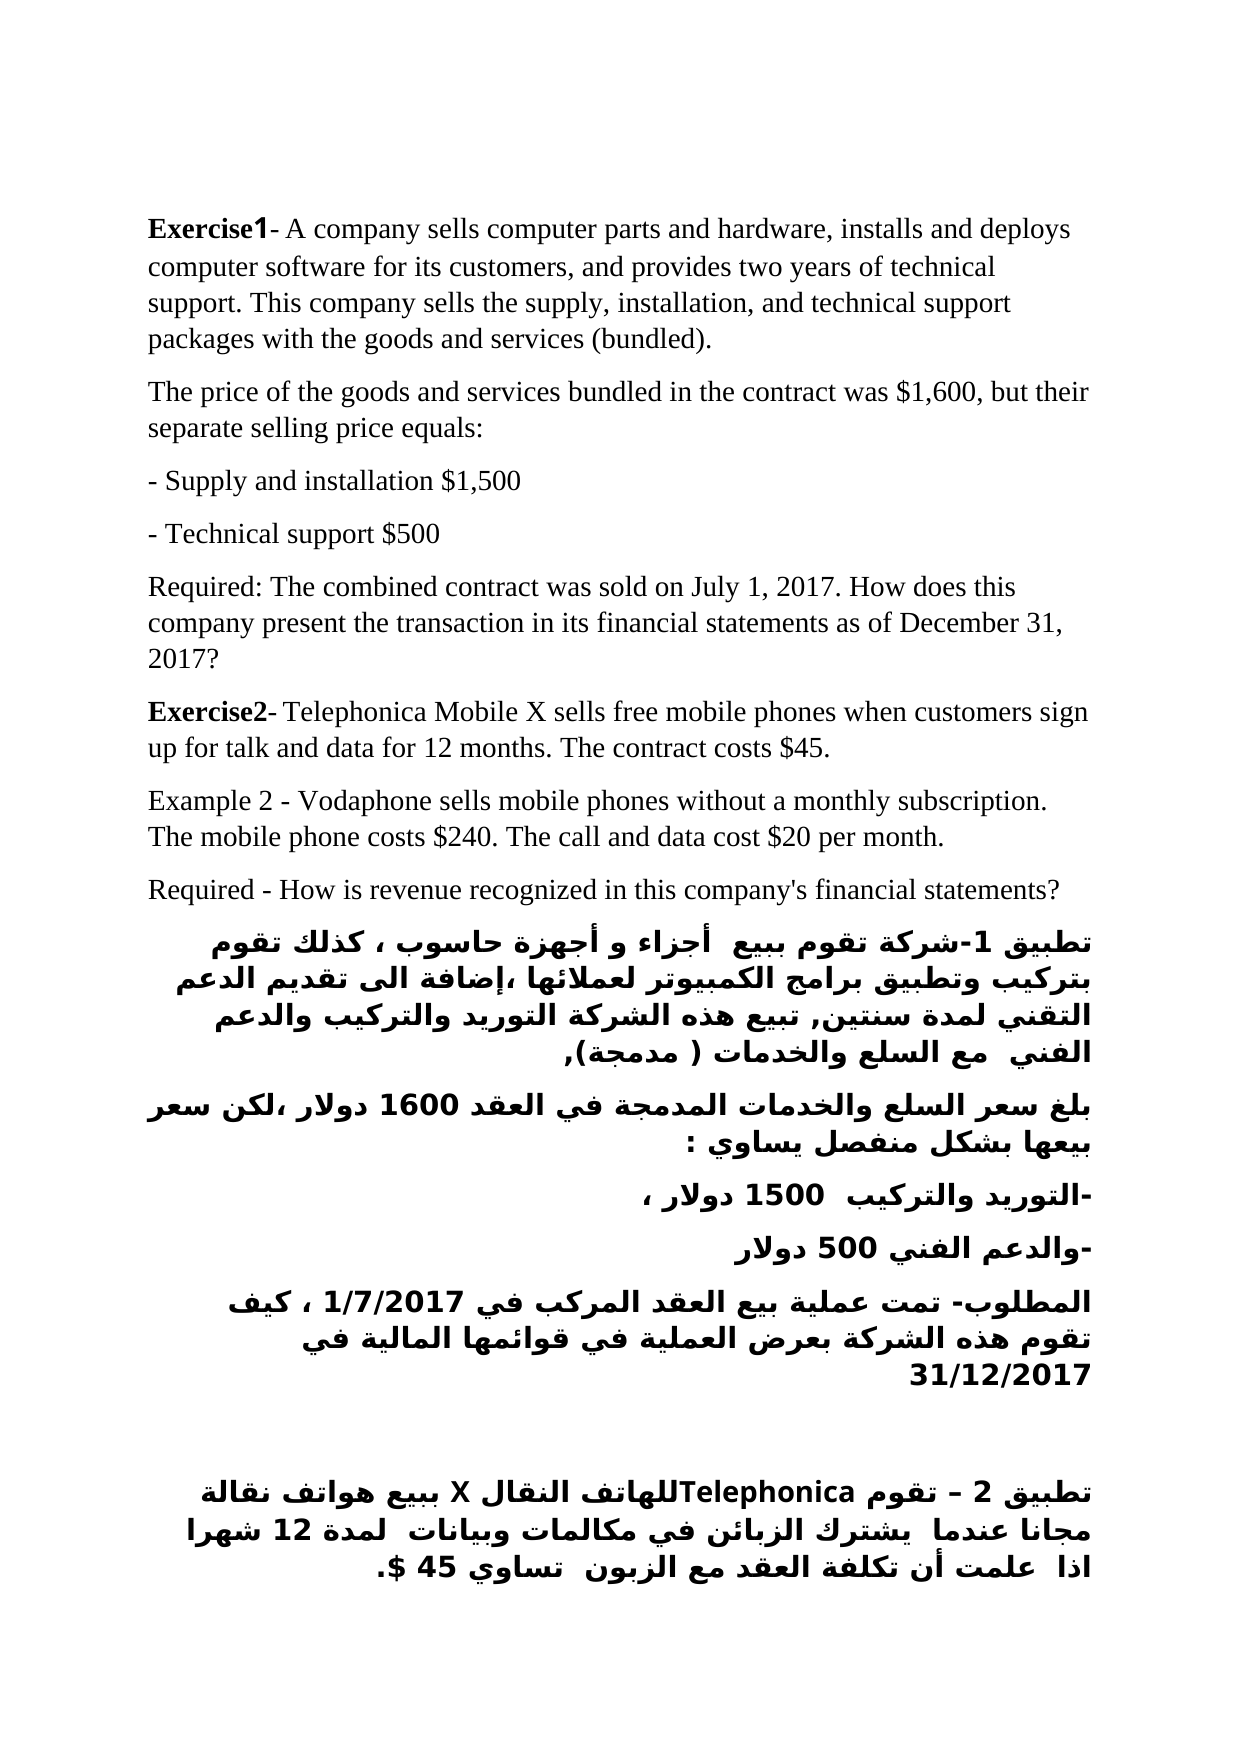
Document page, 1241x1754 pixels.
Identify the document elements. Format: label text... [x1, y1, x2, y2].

text - Supply and installation $1,500 [148, 463, 1093, 497]
text -والدعم الفني 500 دولار [148, 1232, 1093, 1266]
text تطبيق 1-شركة تقوم ببيع أجزاء و أجهزة حاسوب ، كذلك تقوم بتركيب وتطبيق برامج الكمبيوتر لعملائها ،إضافة الى تقديم الدعم التقني لمدة سنتين, تبيع هذه الشركة التوريد والتركيب والدعم الفني مع السلع والخدمات ( مدمجة), [148, 925, 1093, 1069]
text المطلوب- تمت عملية بيع العقد المركب في 1/7/2017 ، كيف تقوم هذه الشركة بعرض العملية في قوائمها المالية في 31/12/2017 [148, 1285, 1093, 1392]
text بلغ سعر السلع والخدمات المدمجة في العقد 1600 دولار ،لكن سعر بيعها بشكل منفصل يساوي : [148, 1088, 1093, 1159]
text The price of the goods and services bundled in the contract was $1,600, but their separate selling price equals: [148, 374, 1093, 444]
text Exercise2- Telephonica Mobile X sells free mobile phones when customers sign up for talk and data for 12 months. The contract costs $45. [148, 694, 1093, 764]
text Required: The combined contract was sold on July 1, 2017. How does this company present the transaction in its financial statements as of December 31, 2017? [148, 569, 1093, 675]
text - Technical support $500 [148, 516, 1093, 550]
text تطبيق 2 – تقوم Telephonicaللهاتف النقال X ببيع هواتف نقالة مجانا عندما يشترك الزبائن في مكالمات وبيانات لمدة 12 شهرا اذا علمت أن تكلفة العقد مع الزبون تساوي 45 $. [148, 1471, 1093, 1584]
text Example 2 - Vodaphone sells mobile phones without a monthly subscription. The mobile phone costs $240. The call and data cost $20 per month. [148, 783, 1093, 853]
text -التوريد والتركيب 1500 دولار ، [148, 1178, 1093, 1212]
text Required - How is revenue recognized in this company's financial statements? [148, 872, 1093, 906]
text Exercise1- A company sells computer parts and hardware, installs and deploys computer software for its customers, and provides two years of technical support. This company sells the supply, installation, and technical support packages with the goods and services (bundled). [148, 207, 1093, 355]
